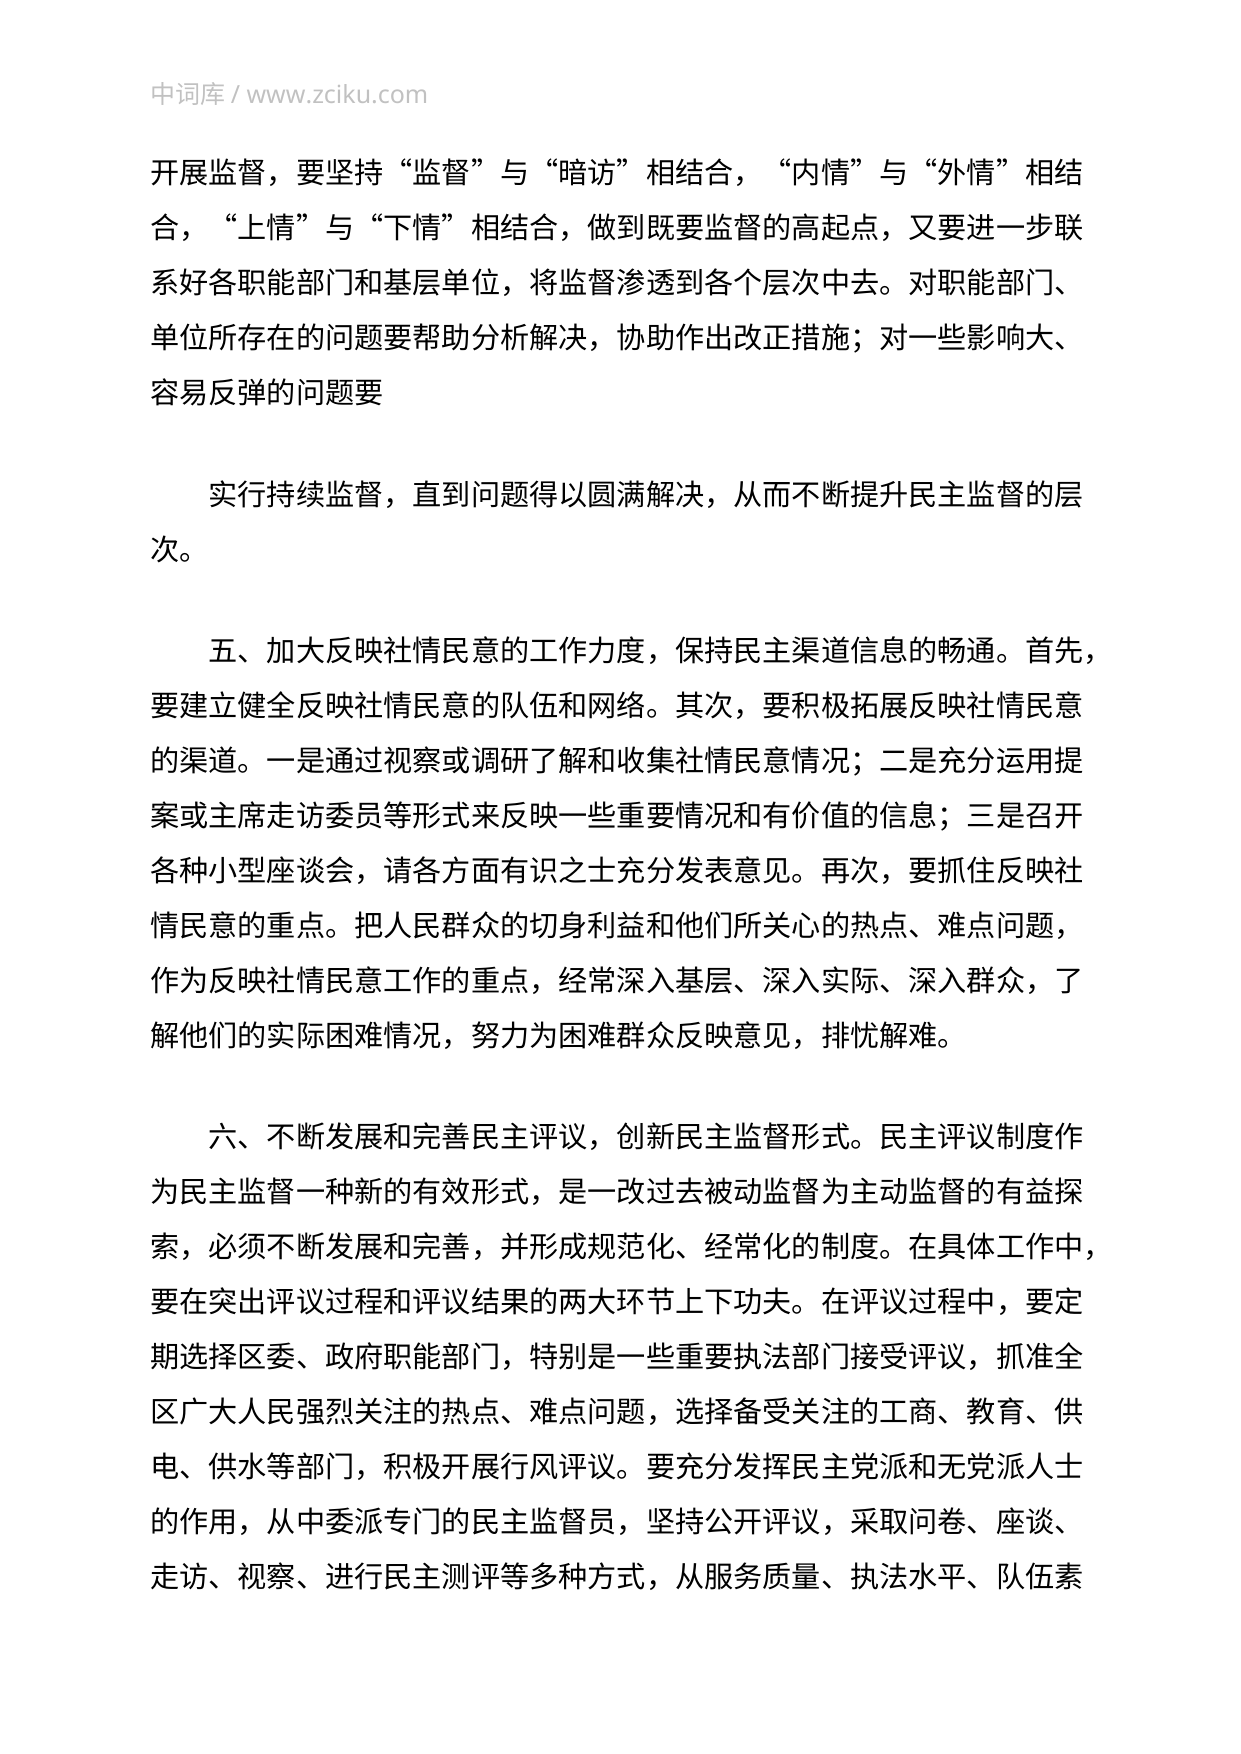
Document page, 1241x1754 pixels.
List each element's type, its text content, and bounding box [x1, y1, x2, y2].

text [150, 150, 1090, 412]
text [150, 1114, 1090, 1596]
text 五、加大反映社情民意的工作力度，保持民主渠道信息的畅通。首先，要建立健全反映社情民意的队伍和网络。其次，要积极拓展反映社情民意的渠道。一是通过视察或调研了解和收集社情民意情况；二是充分运用提案或主席走访委员等形式来反映一些重要情况和有价值的信息；三是召开各种小型座谈会，请各方面有识之士充分发表意见。再次，要抓住反映社情民意的重点。把人民群众的切身利益和他们所关心的热点、难点问题，作为反映社情民意工作的重点，经常深入基层、深入实际、深入群众，了解他们的实际困难情况，努力为困难群众反映意见，排忧解难。 [150, 628, 1090, 1054]
text 实行持续监督，直到问题得以圆满解决，从而不断提升民主监督的层次。 [150, 471, 1090, 568]
